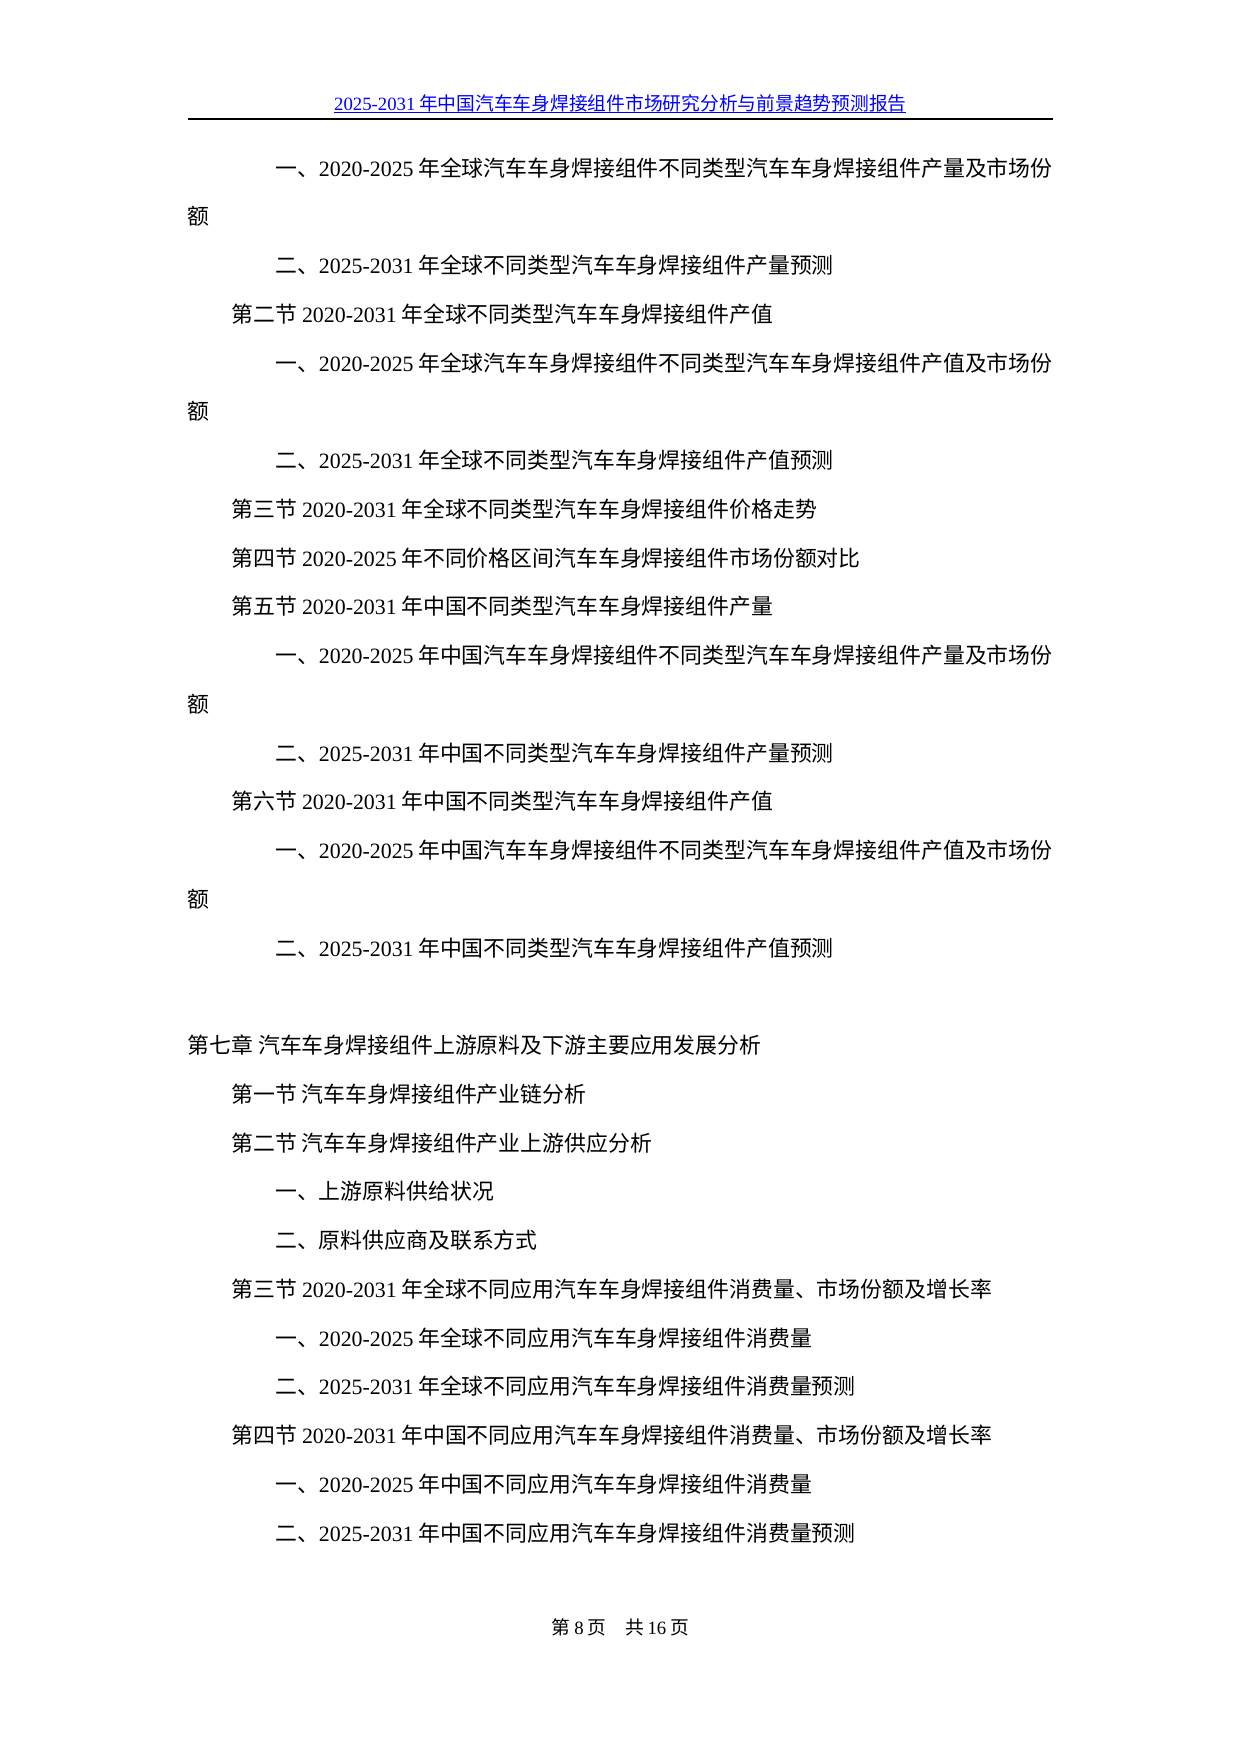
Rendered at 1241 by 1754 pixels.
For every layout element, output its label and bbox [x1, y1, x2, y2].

text [187, 150, 1053, 1548]
